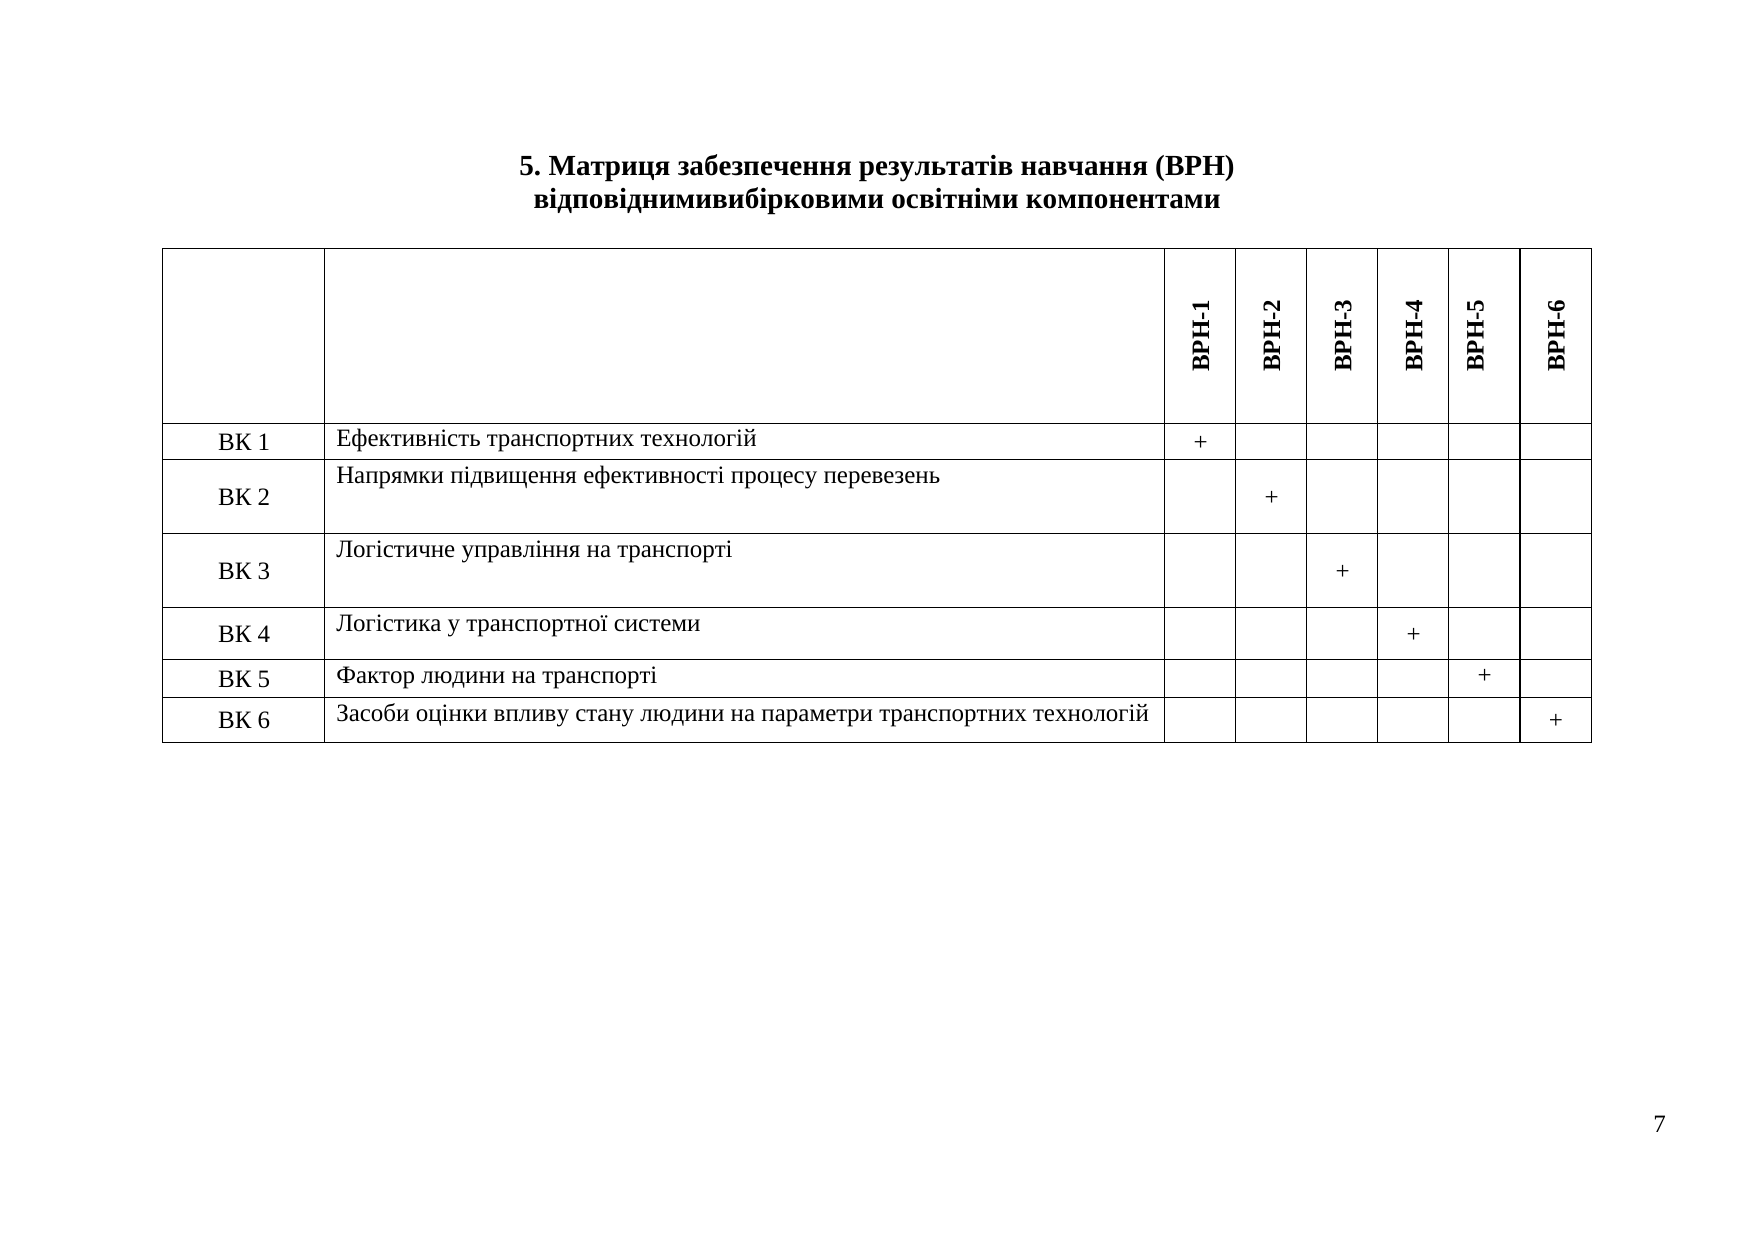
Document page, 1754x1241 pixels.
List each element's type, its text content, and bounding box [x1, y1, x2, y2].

table_cell ВК 6 [163, 698, 324, 742]
table_cell [1165, 460, 1235, 533]
table_cell Фактор людини на транспорті [325, 660, 1164, 697]
table_cell Логістичне управління на транспорті [325, 534, 1164, 607]
table_cell [1307, 698, 1377, 742]
table_cell ВК 3 [163, 534, 324, 607]
table_cell [1378, 424, 1448, 459]
table_cell Логістика у транспортної системи [325, 608, 1164, 659]
table_cell [1236, 660, 1306, 697]
table_cell + [1521, 698, 1591, 742]
table_cell [1521, 660, 1591, 697]
table_cell [1165, 608, 1235, 659]
table_cell [1449, 460, 1519, 533]
table_cell + [1378, 608, 1448, 659]
table_cell [1449, 534, 1519, 607]
table_header ВРН-2 [1236, 249, 1306, 422]
table_header ВРН-6 [1521, 249, 1591, 422]
table_cell [1378, 534, 1448, 607]
table_cell Засоби оцінки впливу стану людини на параметри транспортних технологій [325, 698, 1164, 742]
table_cell [1236, 424, 1306, 459]
table_header ВРН-5 [1449, 249, 1519, 422]
table_cell [1307, 660, 1377, 697]
table_cell [1449, 698, 1519, 742]
table_cell [1307, 608, 1377, 659]
table_cell [1307, 460, 1377, 533]
table_cell + [1236, 460, 1306, 533]
table_cell ВК 2 [163, 460, 324, 533]
table_cell [1165, 534, 1235, 607]
table_cell + [1165, 424, 1235, 459]
table_cell [1378, 698, 1448, 742]
table_cell Ефективність транспортних технологій [325, 424, 1164, 459]
table_cell ВК 5 [163, 660, 324, 697]
table_header ВРН-3 [1307, 249, 1377, 422]
table_cell [1236, 534, 1306, 607]
table_cell [1521, 534, 1591, 607]
table_cell [1521, 460, 1591, 533]
table_header ВРН-1 [1165, 249, 1235, 422]
table_cell [1449, 424, 1519, 459]
table_cell Напрямки підвищення ефективності процесу перевезень [325, 460, 1164, 533]
table_cell [1521, 424, 1591, 459]
table_cell + [1307, 534, 1377, 607]
table_cell [1165, 698, 1235, 742]
text 5. Матриця забезпечення результатів навчання (ВРН) [88, 148, 1665, 181]
table_cell [1307, 424, 1377, 459]
table_header [325, 249, 1164, 422]
table_cell [1521, 608, 1591, 659]
table_header ВРН-4 [1378, 249, 1448, 422]
table_cell [1165, 660, 1235, 697]
table_cell [1449, 608, 1519, 659]
table_cell [1236, 608, 1306, 659]
table_cell ВК 1 [163, 424, 324, 459]
table_header [163, 249, 324, 422]
text відповіднимивибірковими освітніми компонентами [88, 181, 1665, 215]
table_cell + [1449, 660, 1519, 697]
table_cell [1378, 460, 1448, 533]
table_cell [1236, 698, 1306, 742]
table_cell [1378, 660, 1448, 697]
table_cell ВК 4 [163, 608, 324, 659]
